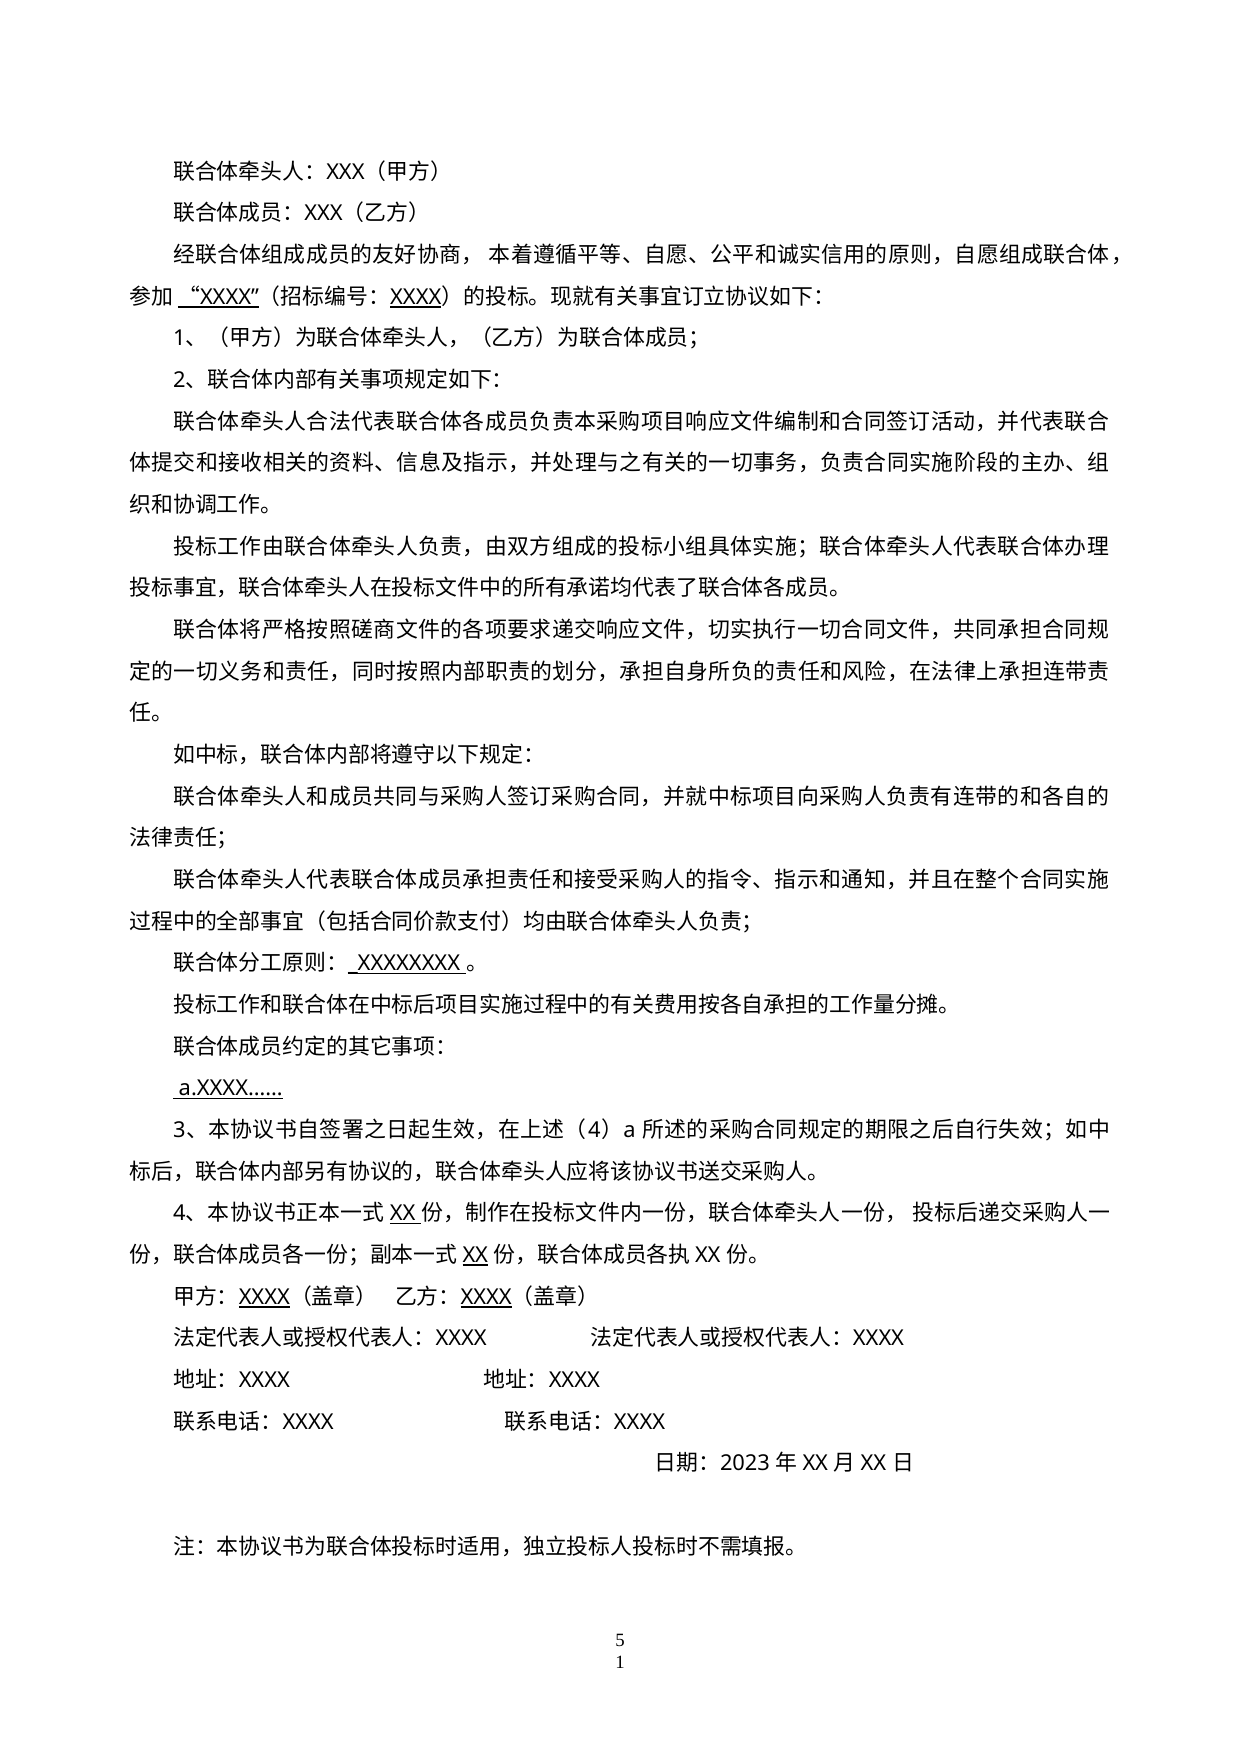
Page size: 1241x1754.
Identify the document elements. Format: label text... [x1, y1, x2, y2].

text 如中标，联合体内部将遵守以下规定： [129, 729, 1111, 771]
text a.XXXX…… [129, 1062, 1111, 1104]
text 联合体成员约定的其它事项： [129, 1021, 1111, 1062]
text 联合体成员：XXX（乙方） [129, 187, 1111, 229]
text 联合体牵头人代表联合体成员承担责任和接受采购人的指令、指示和通知，并且在整个合同实施过程中的全部事宜（包括合同价款支付）均由联合体牵头人负责； [129, 854, 1111, 937]
text 联系电话：XXXX 联系电话：XXXX [129, 1396, 1111, 1437]
text 4、本协议书正本一式 XX 份，制作在投标文件内一份，联合体牵头人一份， 投标后递交采购人一份，联合体成员各一份；副本一式 XX 份，联合体成员各执XX 份。 [129, 1187, 1111, 1271]
text 法定代表人或授权代表人：XXXX 法定代表人或授权代表人：XXXX [129, 1312, 1111, 1354]
text 注：本协议书为联合体投标时适用，独立投标人投标时不需填报。 [129, 1521, 1111, 1562]
text 联合体将严格按照磋商文件的各项要求递交响应文件，切实执行一切合同文件，共同承担合同规定的一切义务和责任，同时按照内部职责的划分，承担自身所负的责任和风险，在法律上承担连带责任。 [129, 604, 1111, 729]
text 联合体牵头人和成员共同与采购人签订采购合同，并就中标项目向采购人负责有连带的和各自的法律责任； [129, 771, 1111, 854]
text 联合体牵头人：XXX（甲方） [129, 146, 1111, 187]
text 联合体分工原则：_XXXXXXXX 。 [129, 937, 1111, 979]
text 投标工作由联合体牵头人负责，由双方组成的投标小组具体实施；联合体牵头人代表联合体办理投标事宜，联合体牵头人在投标文件中的所有承诺均代表了联合体各成员。 [129, 521, 1111, 604]
text 投标工作和联合体在中标后项目实施过程中的有关费用按各自承担的工作量分摊。 [129, 979, 1111, 1021]
text 日期：2023 年 XX 月 XX 日 [129, 1437, 1111, 1479]
text 经联合体组成成员的友好协商， 本着遵循平等、自愿、公平和诚实信用的原则，自愿组成联合体，参加 “XXXX”（招标编号：XXXX）的投标。现就有关事宜订立协议如下： [129, 229, 1111, 312]
text 1、（甲方）为联合体牵头人，（乙方）为联合体成员； [129, 312, 1111, 354]
text 联合体牵头人合法代表联合体各成员负责本采购项目响应文件编制和合同签订活动，并代表联合体提交和接收相关的资料、信息及指示，并处理与之有关的一切事务，负责合同实施阶段的主办、组织和协调工作。 [129, 396, 1111, 521]
text 2、联合体内部有关事项规定如下： [129, 354, 1111, 396]
text 3、本协议书自签署之日起生效，在上述（4）a 所述的采购合同规定的期限之后自行失效；如中标后，联合体内部另有协议的，联合体牵头人应将该协议书送交采购人。 [129, 1104, 1111, 1187]
text 甲方：XXXX（盖章） 乙方：XXXX（盖章） [129, 1271, 1111, 1312]
text 地址：XXXX 地址：XXXX [129, 1354, 1111, 1396]
